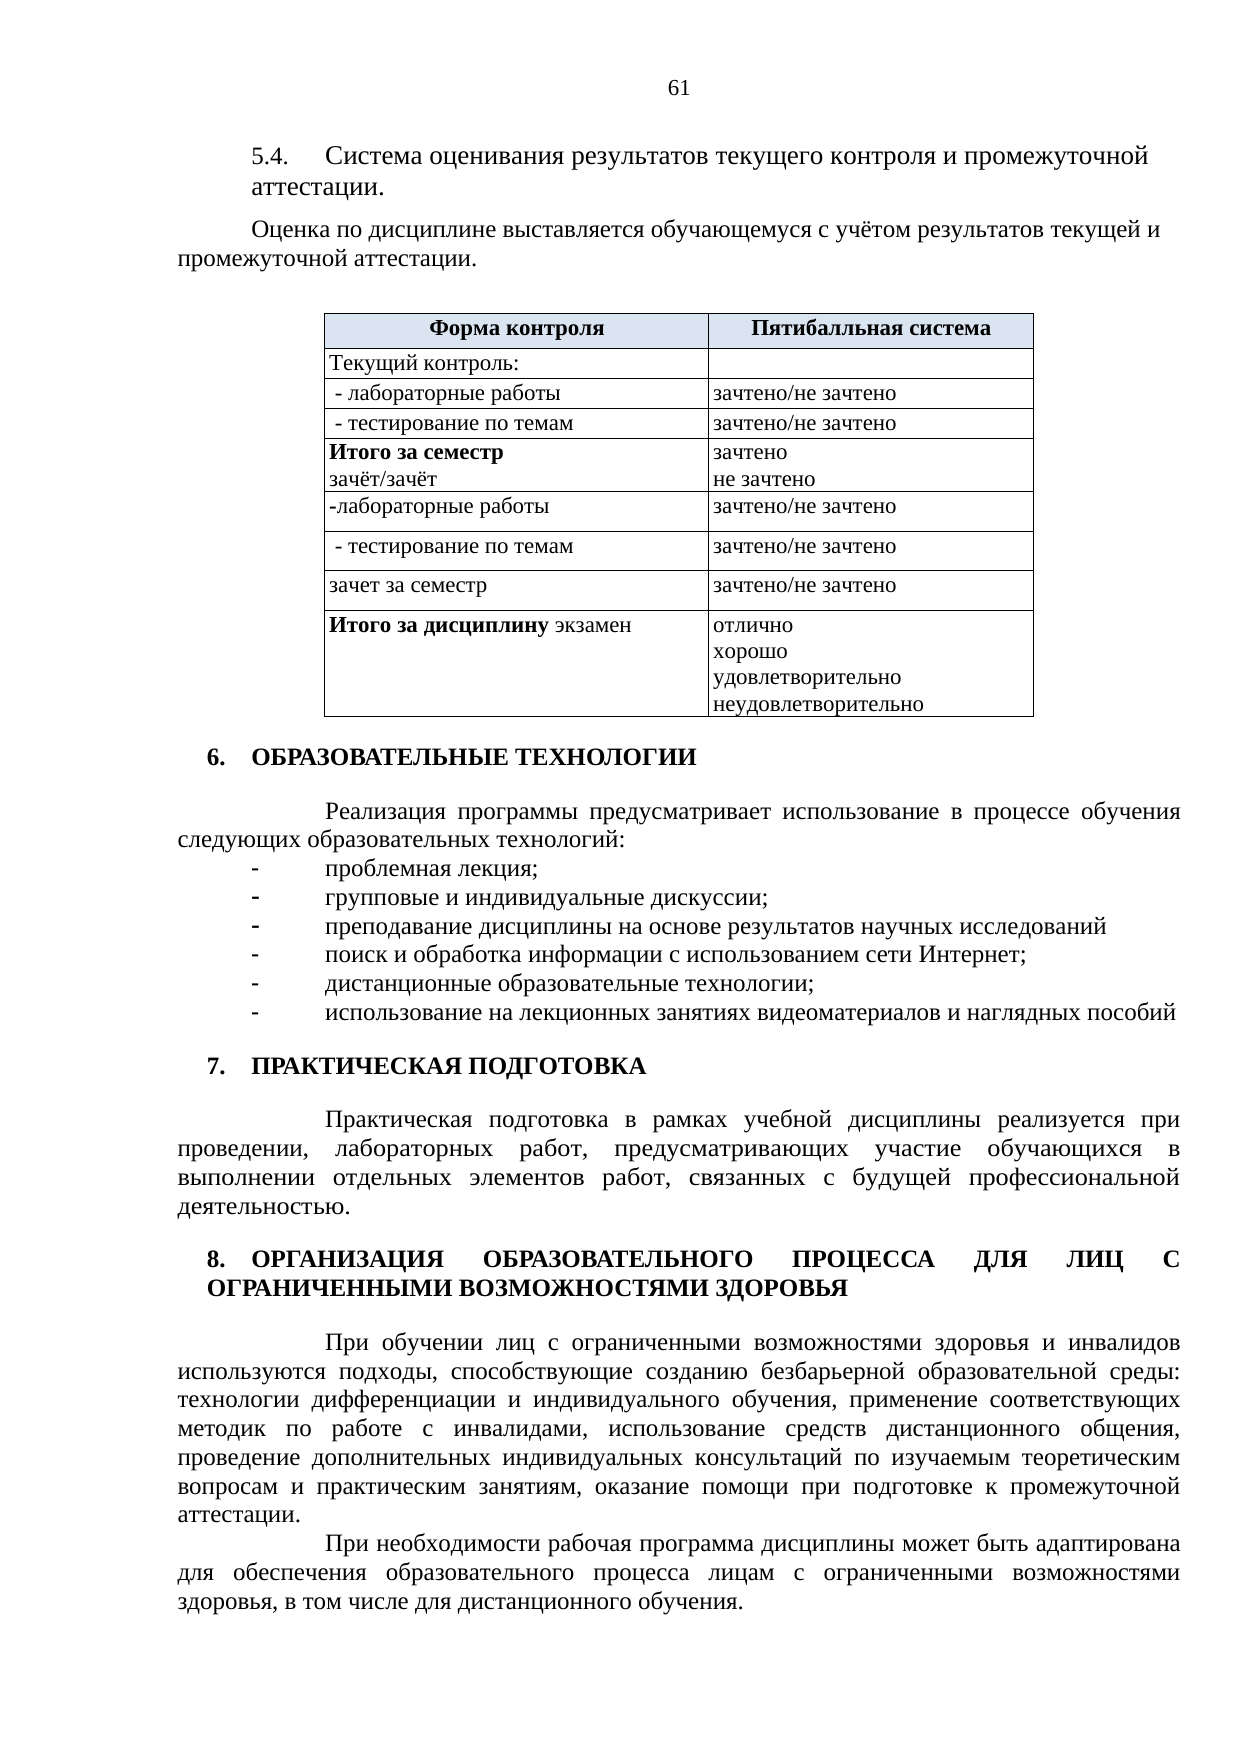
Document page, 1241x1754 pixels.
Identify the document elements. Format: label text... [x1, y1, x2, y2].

table_cell зачтено не зачтено [709, 439, 1033, 491]
text Оценка по дисциплине выставляется обучающемуся с учётом результатов текущей и промежуточной аттестации. [177, 214, 1181, 271]
table_header Пятибалльная система [709, 314, 1033, 348]
table_cell зачтено/не зачтено [709, 532, 1033, 570]
table_cell Итого за дисциплину экзамен [325, 611, 708, 716]
table_cell Текущий контроль: [325, 349, 708, 378]
list Практическая подготовка в рамках учебной дисциплины реализуется при проведении, лабораторных работ, предусматривающих участие обучающихся в выполнении отдельных элементов работ, связанных с будущей профессиональной деятельностью. [177, 1104, 1181, 1219]
list использование на лекционных занятиях видеоматериалов и наглядных пособий [177, 997, 1181, 1026]
table_cell - тестирование по темам [325, 532, 708, 570]
list ОБРАЗОВАТЕЛЬНЫЕ ТЕХНОЛОГИИ [207, 742, 1181, 771]
list ПРАКТИЧЕСКАЯ ПОДГОТОВКА [207, 1051, 1181, 1079]
table_cell зачтено/не зачтено [709, 379, 1033, 408]
table_cell [709, 349, 1033, 378]
list групповые и индивидуальные дискуссии; [177, 882, 1181, 911]
list Система оценивания результатов текущего контроля и промежуточной аттестации. [251, 139, 1181, 201]
table_cell зачтено/не зачтено [709, 571, 1033, 609]
list поиск и обработка информации с использованием сети Интернет; [177, 939, 1181, 968]
table_cell -лабораторные работы [325, 492, 708, 531]
list Реализация программы предусматривает использование в процессе обучения следующих образовательных технологий: [177, 796, 1181, 853]
table_header Форма контроля [325, 314, 708, 348]
table_cell зачтено/не зачтено [709, 492, 1033, 531]
table_cell Итого за семестр зачёт/зачёт [325, 439, 708, 491]
table_cell - лабораторные работы [325, 379, 708, 408]
table_cell зачет за семестр [325, 571, 708, 609]
list ОРГАНИЗАЦИЯ ОБРАЗОВАТЕЛЬНОГО ПРОЦЕССА ДЛЯ ЛИЦ С ОГРАНИЧЕННЫМИ ВОЗМОЖНОСТЯМИ ЗДОРОВЬЯ [207, 1244, 1181, 1302]
table_cell зачтено/не зачтено [709, 409, 1033, 437]
list преподавание дисциплины на основе результатов научных исследований [177, 911, 1181, 939]
list При необходимости рабочая программа дисциплины может быть адаптирована для обеспечения образовательного процесса лицам с ограниченными возможностями здоровья, в том числе для дистанционного обучения. [177, 1528, 1181, 1614]
list проблемная лекция; [177, 853, 1181, 882]
table_cell - тестирование по темам [325, 409, 708, 437]
table_cell отлично хорошо удовлетворительно неудовлетворительно [709, 611, 1033, 716]
list дистанционные образовательные технологии; [177, 968, 1181, 997]
list При обучении лиц с ограниченными возможностями здоровья и инвалидов используются подходы, способствующие созданию безбарьерной образовательной среды: технологии дифференциации и индивидуального обучения, применение соответствующих методик по работе с инвалидами, использование средств дистанционного общения, проведение дополнительных индивидуальных консультаций по изучаемым теоретическим вопросам и практическим занятиям, оказание помощи при подготовке к промежуточной аттестации. [177, 1327, 1181, 1528]
